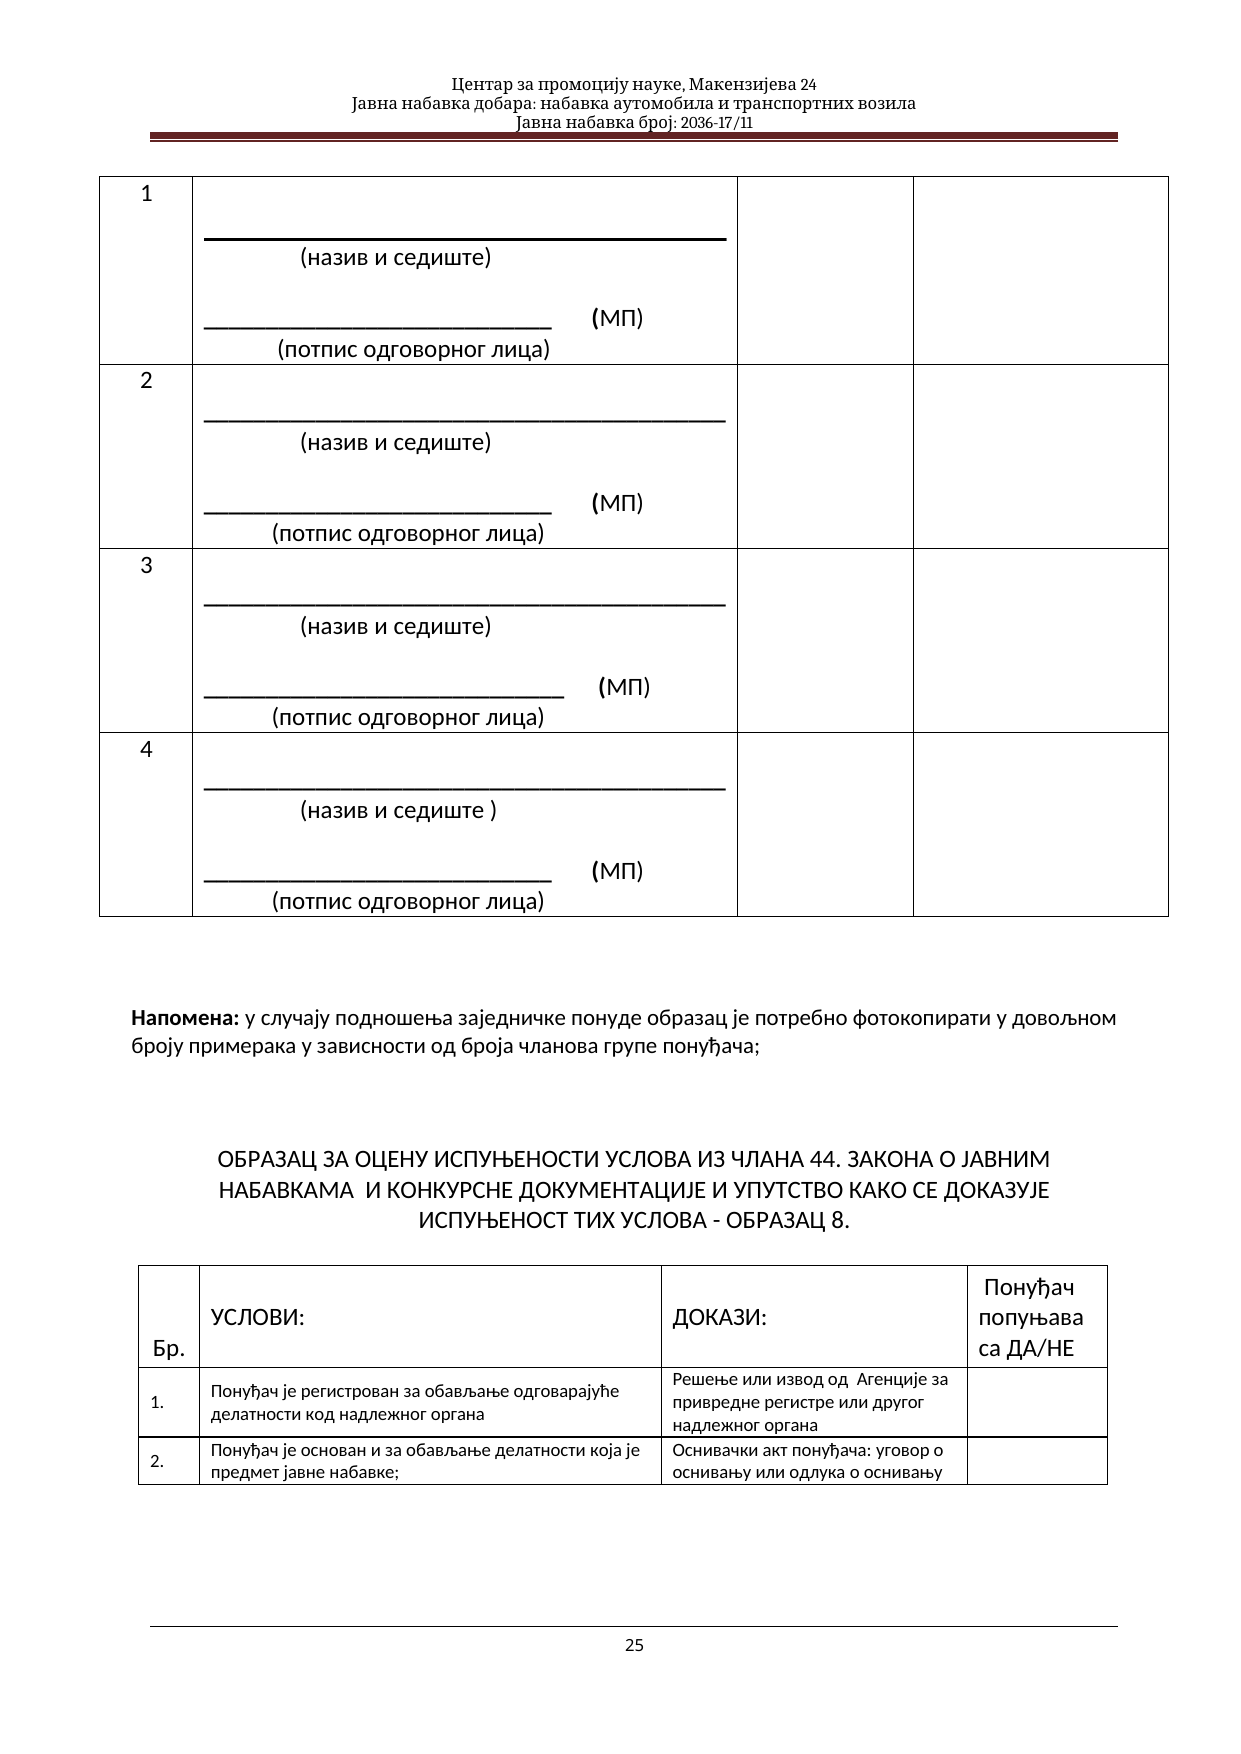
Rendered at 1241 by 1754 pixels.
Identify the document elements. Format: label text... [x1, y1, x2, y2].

table_cell [139, 1438, 199, 1484]
table_header УСЛОВИ: [200, 1266, 661, 1367]
table_cell [914, 733, 1168, 916]
table_cell 4 [100, 733, 192, 916]
text ОБРАЗАЦ ЗА ОЦЕНУ ИСПУЊЕНОСТИ УСЛОВА ИЗ ЧЛАНА 44. ЗАКОНА О ЈАВНИМ НАБАВКАМА И КОНКУРСНЕ ДОКУМЕНТАЦИЈЕ И УПУТСТВО КАКО СЕ ДОКАЗУЈЕ ИСПУЊЕНОСТ ТИХ УСЛОВА - ОБРАЗАЦ 8. [150, 1143, 1118, 1235]
table_cell (назив и седиште) ____________________________ (МП) (потпис одговорног лица) [193, 177, 737, 363]
table_cell 3 [100, 549, 192, 732]
table_cell [738, 177, 913, 363]
table_header Бр. [139, 1266, 199, 1367]
table_cell [968, 1368, 1107, 1436]
table_cell Решење или извод од Агенције за привредне регистре или другог надлежног органа [662, 1368, 967, 1436]
table_cell __________________________________________ (назив и седиште) _____________________________ (МП) (потпис одговорног лица) [193, 549, 737, 732]
table_cell [914, 549, 1168, 732]
table_cell 2 [100, 365, 192, 548]
table_cell 1 [100, 177, 192, 363]
table_cell Оснивачки акт понуђача: уговор о оснивању или одлука о оснивању [662, 1438, 967, 1484]
table_cell [914, 365, 1168, 548]
table_cell [139, 1368, 199, 1436]
table_cell [738, 365, 913, 548]
table_cell [738, 549, 913, 732]
table_cell [738, 733, 913, 916]
table_cell Понуђач је регистрован за обављање одговарајуће делатности код надлежног органа [200, 1368, 661, 1436]
table_header ДОКАЗИ: [662, 1266, 967, 1367]
table_cell __________________________________________ (назив и седиште ) ____________________________ (МП) (потпис одговорног лица) [193, 733, 737, 916]
table_cell __________________________________________ (назив и седиште) ____________________________ (МП) (потпис одговорног лица) [193, 365, 737, 548]
table_cell [914, 177, 1168, 363]
table_cell Понуђач је основан и за обављање делатности која је предмет јавне набавке; [200, 1438, 661, 1484]
text Напомена: у случају подношења заједничке понуде образац је потребно фотокопирати у довољном броју примерака у зависности од броја чланова групе понуђача; [131, 1003, 1118, 1059]
table_header Понуђач попуњава са ДА/НЕ [968, 1266, 1107, 1367]
table_cell [968, 1438, 1107, 1484]
